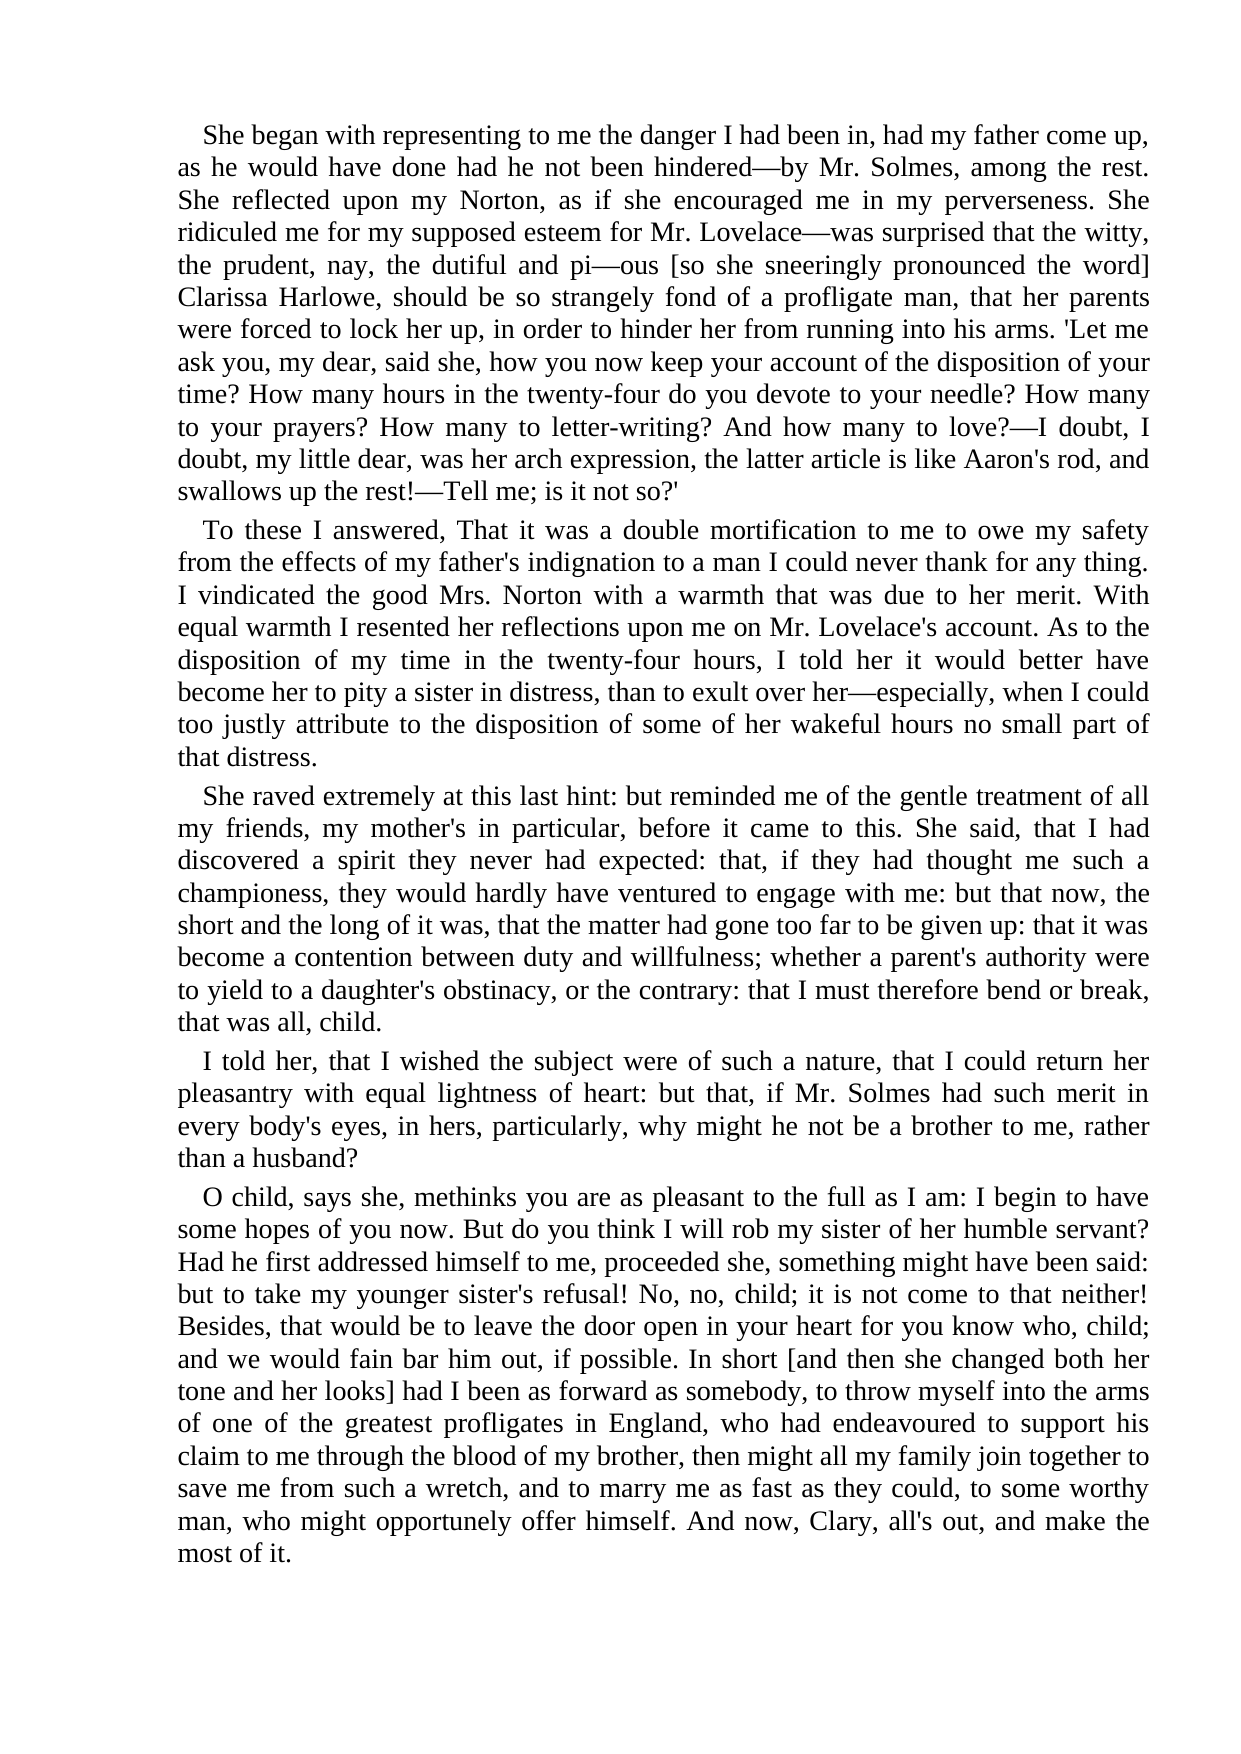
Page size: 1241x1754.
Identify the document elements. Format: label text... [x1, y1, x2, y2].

text She began with representing to me the danger I had been in, had my father come up, as he would have done had he not been hindered—by Mr. Solmes, among the rest. She reflected upon my Norton, as if she encouraged me in my perverseness. She ridiculed me for my supposed esteem for Mr. Lovelace—was surprised that the witty, the prudent, nay, the dutiful and pi—ous [so she sneeringly pronounced the word] Clarissa Harlowe, should be so strangely fond of a profligate man, that her parents were forced to lock her up, in order to hinder her from running into his arms. 'Let me ask you, my dear, said she, how you now keep your account of the disposition of your time? How many hours in the twenty-four do you devote to your needle? How many to your prayers? How many to letter-writing? And how many to love?—I doubt, I doubt, my little dear, was her arch expression, the latter article is like Aaron's rod, and swallows up the rest!—Tell me; is it not so?' [177, 118, 1152, 507]
text To these I answered, That it was a double mortification to me to owe my safety from the effects of my father's indignation to a man I could never thank for any thing. I vindicated the good Mrs. Norton with a warmth that was due to her merit. With equal warmth I resented her reflections upon me on Mr. Lovelace's account. As to the disposition of my time in the twenty-four hours, I told her it would better have become her to pity a sister in distress, than to exult over her—especially, when I could too justly attribute to the disposition of some of her wakeful hours no small part of that distress. [177, 513, 1152, 772]
text She raved extremely at this last hint: but reminded me of the gentle treatment of all my friends, my mother's in particular, before it came to this. She said, that I had discovered a spirit they never had expected: that, if they had thought me such a championess, they would hardly have ventured to engage with me: but that now, the short and the long of it was, that the matter had gone too far to be given up: that it was become a contention between duty and willfulness; whether a parent's authority were to yield to a daughter's obstinacy, or the contrary: that I must therefore bend or break, that was all, child. [177, 778, 1152, 1038]
text O child, says she, methinks you are as pleasant to the full as I am: I begin to have some hopes of you now. But do you think I will rob my sister of her humble servant? Had he first addressed himself to me, proceeded she, something might have been said: but to take my younger sister's refusal! No, no, child; it is not come to that neither! Besides, that would be to leave the door open in your heart for you know who, child; and we would fain bar him out, if possible. In short [and then she changed both her tone and her looks] had I been as forward as somebody, to throw myself into the arms of one of the greatest profligates in England, who had endeavoured to support his claim to me through the blood of my brother, then might all my family join together to save me from such a wretch, and to marry me as fast as they could, to some worthy man, who might opportunely offer himself. And now, Clary, all's out, and make the most of it. [177, 1180, 1152, 1568]
text I told her, that I wished the subject were of such a nature, that I could return her pleasantry with equal lightness of heart: but that, if Mr. Solmes had such merit in every body's eyes, in hers, particularly, why might he not be a brother to me, rather than a husband? [177, 1044, 1152, 1173]
